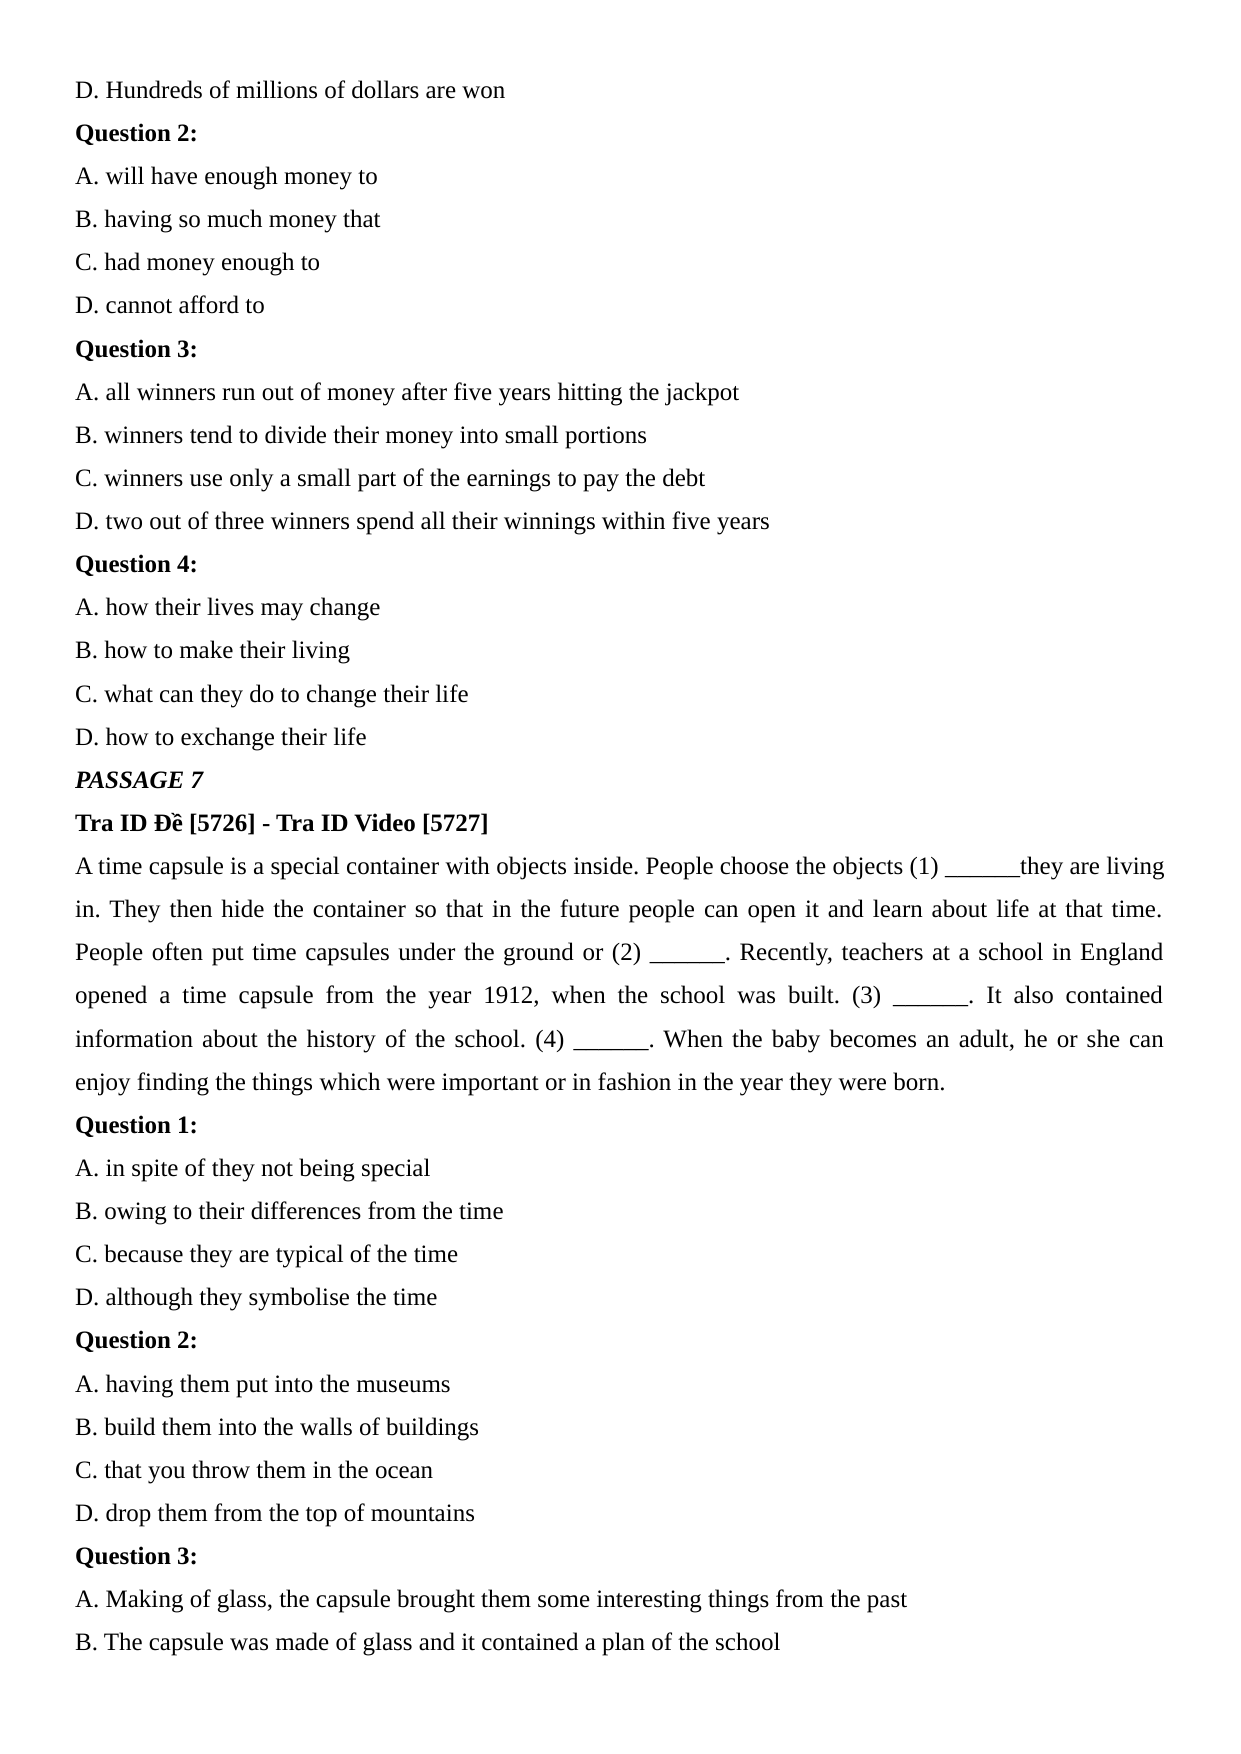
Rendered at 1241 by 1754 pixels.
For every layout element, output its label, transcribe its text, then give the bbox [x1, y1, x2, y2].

text D. although they symbolise the time [75, 1282, 1165, 1311]
text C. that you throw them in the ocean [75, 1455, 1165, 1484]
text Question 2: [75, 118, 1165, 147]
text D. two out of three winners spend all their winnings within five years [75, 506, 1165, 535]
text D. cannot afford to [75, 291, 1165, 319]
text C. had money enough to [75, 247, 1165, 276]
text B. winners tend to divide their money into small portions [75, 420, 1165, 449]
text A time capsule is a special container with objects inside. People choose the objects (1) ______they are living in. They then hide the container so that in the future people can open it and learn about life at that time. People often put time capsules under the ground or (2) ______. Recently, teachers at a school in England opened a time capsule from the year 1912, when the school was built. (3) ______. It also contained information about the history of the school. (4) ______. When the baby becomes an adult, he or she can enjoy finding the things which were important or in fashion in the year they were born. [75, 851, 1165, 1096]
text B. owing to their differences from the time [75, 1196, 1165, 1225]
text A. how their lives may change [75, 592, 1165, 621]
text C. what can they do to change their life [75, 679, 1165, 707]
text D. how to exchange their life [75, 722, 1165, 751]
text Question 3: [75, 334, 1165, 362]
text Tra ID Đề [5726] - Tra ID Video [5727] [75, 808, 1165, 837]
text Question 2: [75, 1326, 1165, 1354]
text PASSAGE 7 [75, 765, 1165, 794]
text C. winners use only a small part of the earnings to pay the debt [75, 463, 1165, 492]
text A. having them put into the museums [75, 1369, 1165, 1397]
text D. drop them from the top of mountains [75, 1498, 1165, 1527]
text C. because they are typical of the time [75, 1239, 1165, 1268]
text A. will have enough money to [75, 161, 1165, 190]
text B. build them into the walls of buildings [75, 1412, 1165, 1441]
text B. having so much money that [75, 204, 1165, 233]
text A. Making of glass, the capsule brought them some interesting things from the past [75, 1584, 1165, 1613]
text B. The capsule was made of glass and it contained a plan of the school [75, 1627, 1165, 1656]
text Question 3: [75, 1541, 1165, 1570]
text D. Hundreds of millions of dollars are won [75, 75, 1165, 104]
text A. all winners run out of money after five years hitting the jackpot [75, 377, 1165, 406]
text B. how to make their living [75, 636, 1165, 664]
text Question 4: [75, 549, 1165, 578]
text Question 1: [75, 1110, 1165, 1139]
text A. in spite of they not being special [75, 1153, 1165, 1182]
